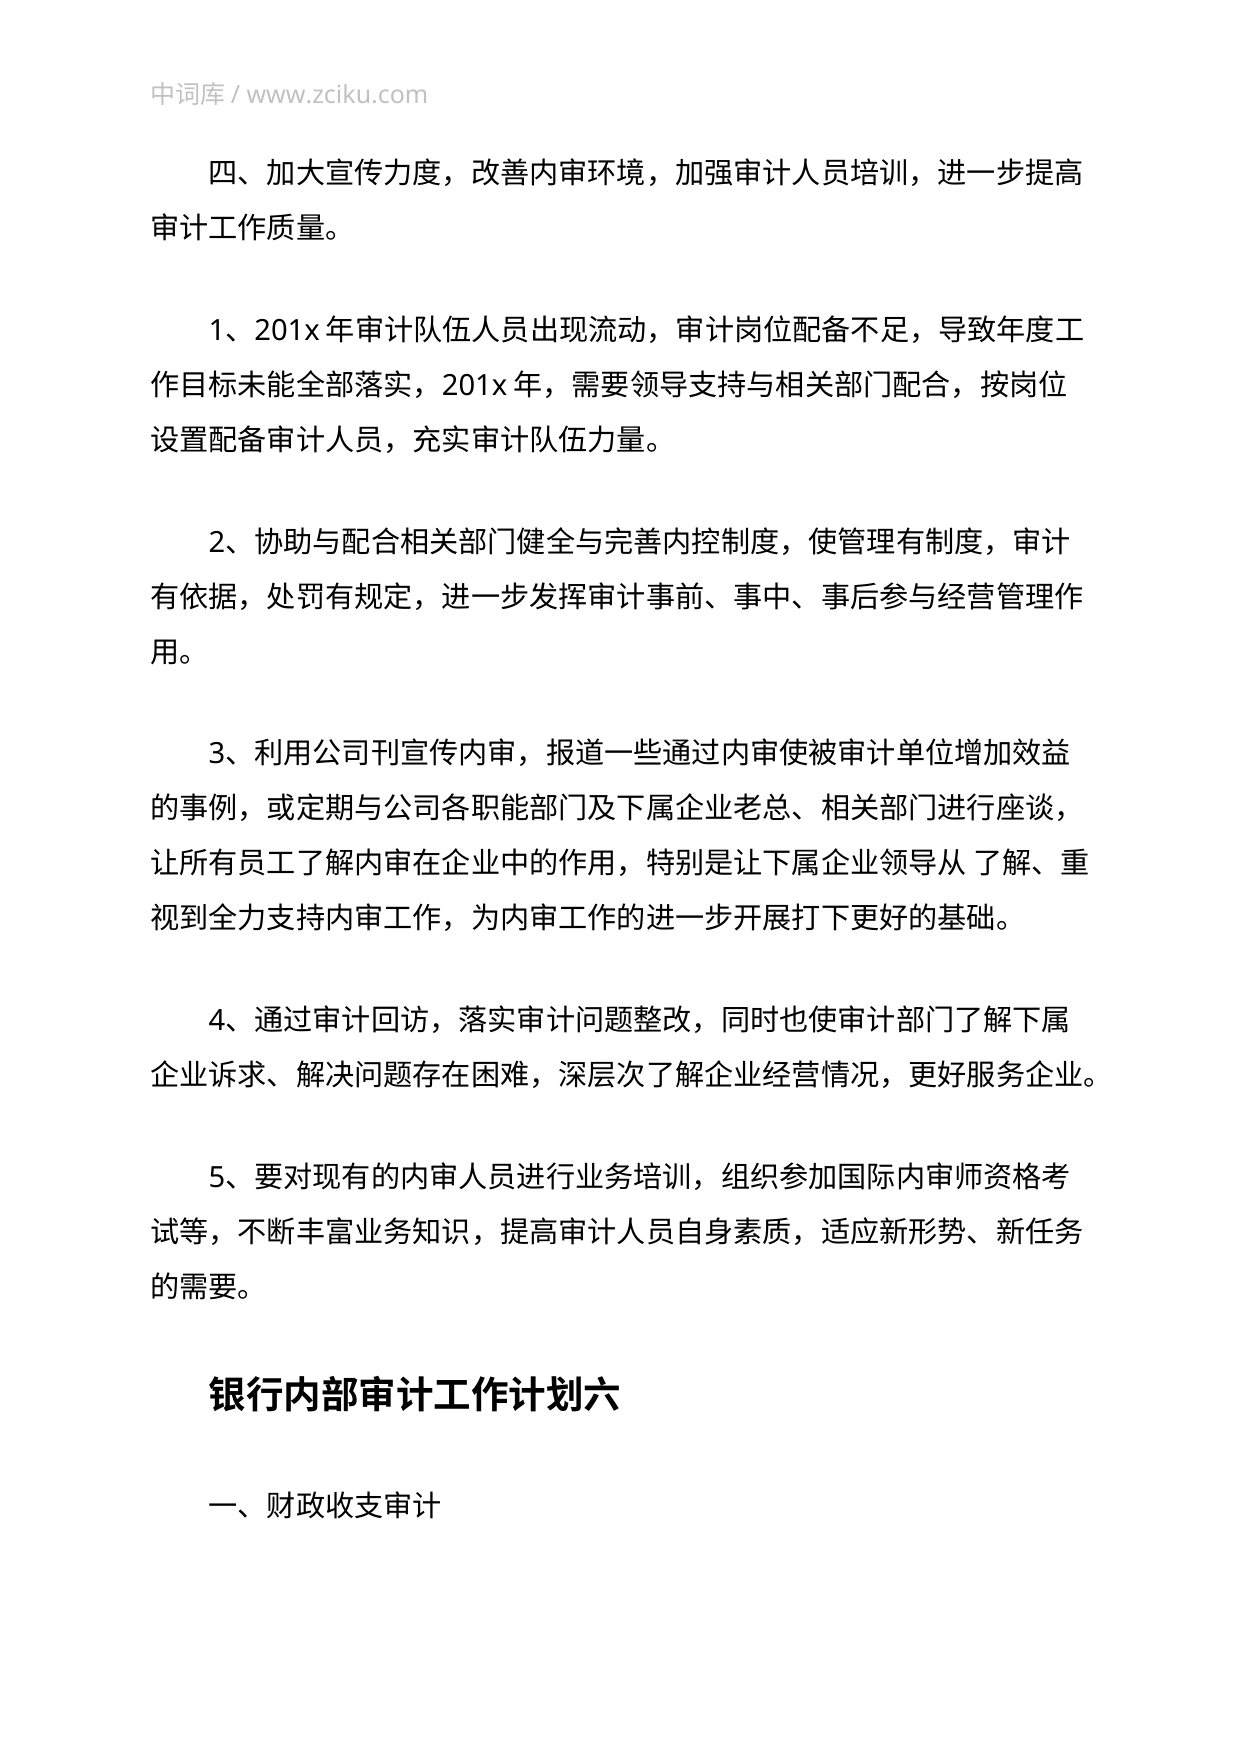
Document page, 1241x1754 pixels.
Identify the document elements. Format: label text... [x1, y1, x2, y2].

text 2、协助与配合相关部门健全与完善内控制度，使管理有制度，审计有依据，处罚有规定，进一步发挥审计事前、事中、事后参与经营管理作用。 [150, 518, 1090, 671]
text 四、加大宣传力度，改善内审环境，加强审计人员培训，进一步提高审计工作质量。 [150, 150, 1090, 247]
text 3、利用公司刊宣传内审，报道一些通过内审使被审计单位增加效益的事例，或定期与公司各职能部门及下属企业老总、相关部门进行座谈，让所有员工了解内审在企业中的作用，特别是让下属企业领导从 了解、重视到全力支持内审工作，为内审工作的进一步开展打下更好的基础。 [150, 730, 1090, 937]
text 1、201x年审计队伍人员出现流动，审计岗位配备不足，导致年度工作目标未能全部落实，201x年，需要领导支持与相关部门配合，按岗位设置配备审计人员，充实审计队伍力量。 [150, 307, 1090, 459]
text 一、财政收支审计 [150, 1482, 1090, 1525]
text 4、通过审计回访，落实审计问题整改，同时也使审计部门了解下属企业诉求、解决问题存在困难，深层次了解企业经营情况，更好服务企业。 [150, 997, 1090, 1094]
text 银行内部审计工作计划六 [150, 1365, 1090, 1419]
text 5、要对现有的内审人员进行业务培训，组织参加国际内审师资格考试等，不断丰富业务知识，提高审计人员自身素质，适应新形势、新任务的需要。 [150, 1153, 1090, 1306]
